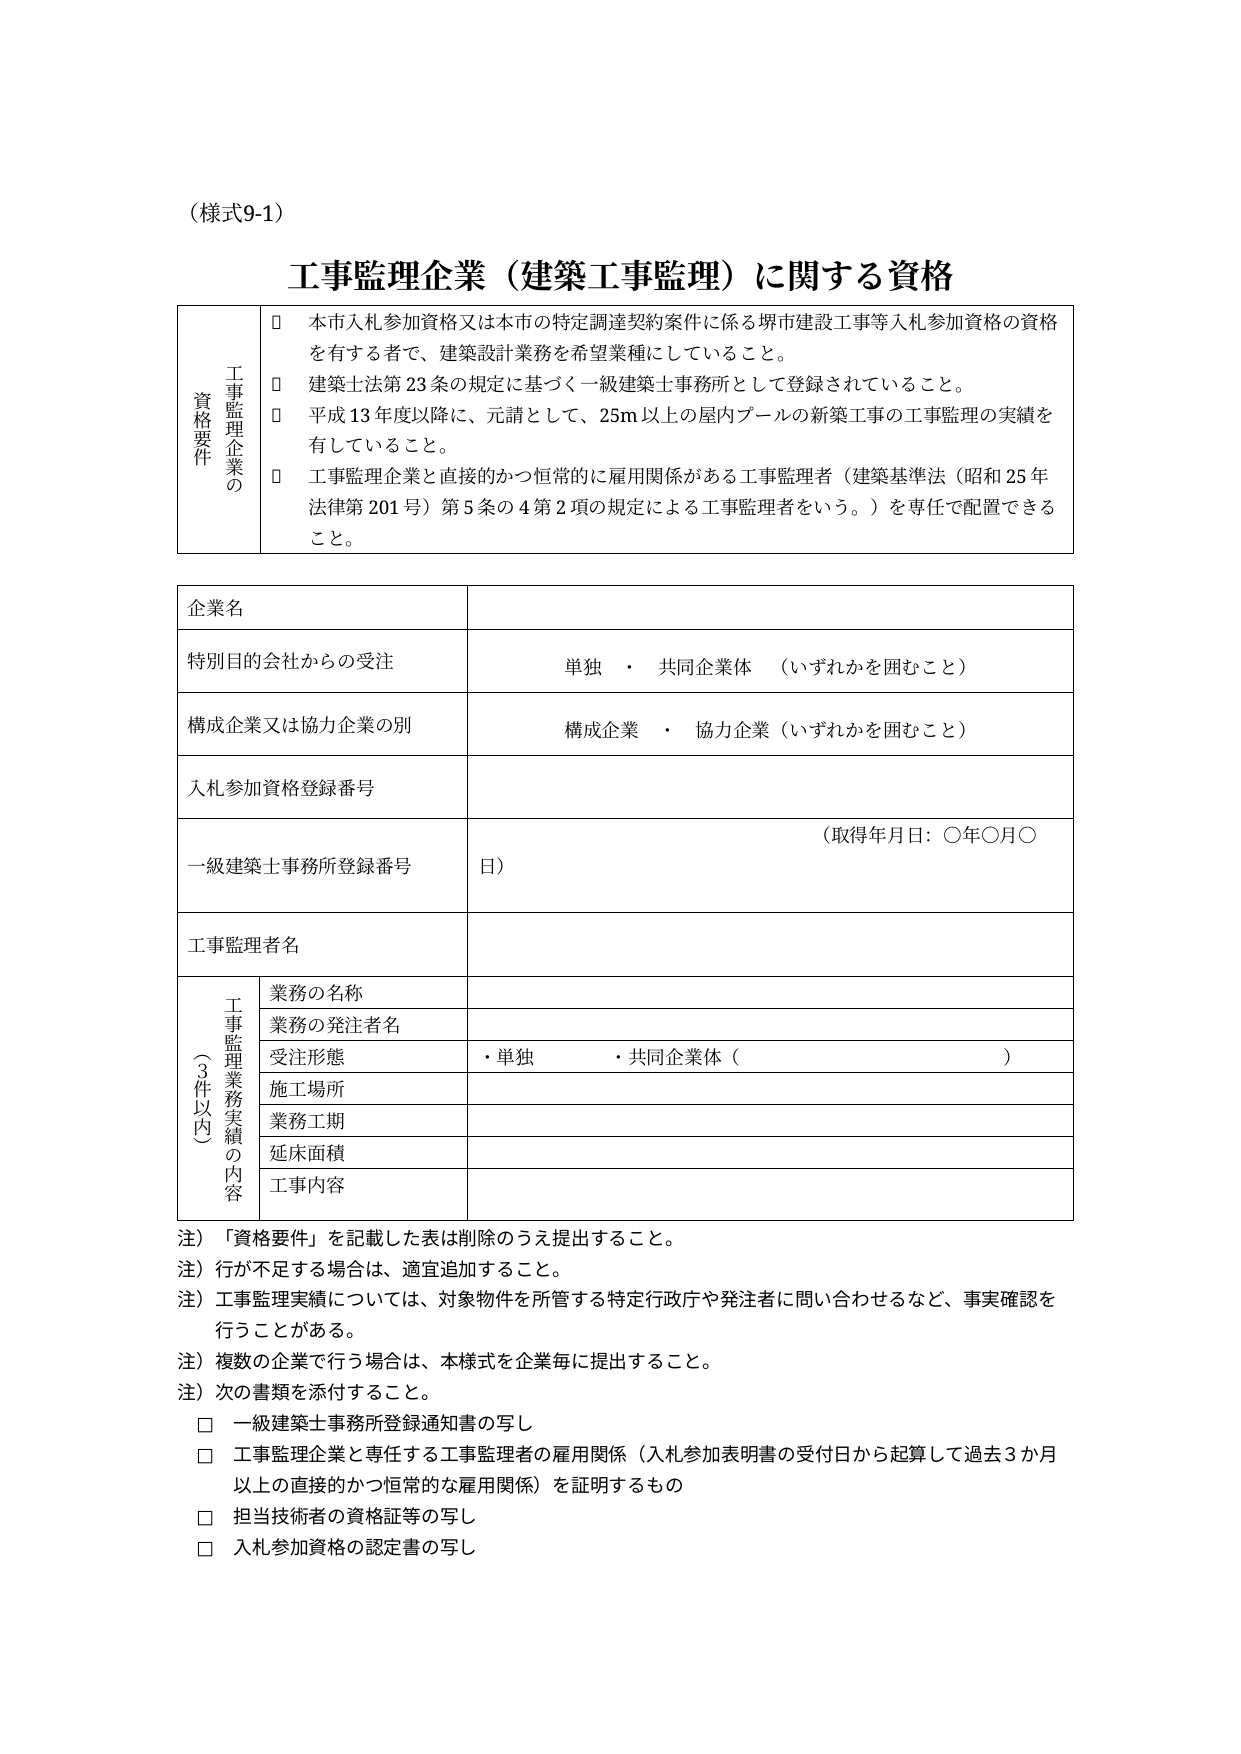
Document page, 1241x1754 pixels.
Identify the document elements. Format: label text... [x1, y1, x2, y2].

table_cell [468, 977, 1073, 1008]
table_cell 特別目的会社からの受注 [178, 630, 467, 692]
table_cell [468, 1009, 1073, 1040]
table_cell ・単独 ・共同企業体（ ） [468, 1041, 1073, 1072]
text 注）「資格要件」を記載した表は削除のうえ提出すること。 [177, 1221, 1063, 1252]
table_cell 業務の名称 [260, 977, 467, 1008]
table_cell （取得年月日：○年○月○日） [468, 819, 1073, 912]
table_header [468, 586, 1073, 629]
table_cell 工事内容 [260, 1169, 467, 1220]
text 注）複数の企業で行う場合は、本様式を企業毎に提出すること。 [177, 1345, 1063, 1376]
subtitle 工事監理企業（建築工事監理）に関する資格 [177, 243, 1063, 304]
table_header 企業名 [178, 586, 467, 629]
table_cell [468, 1073, 1073, 1104]
table_cell [468, 1169, 1073, 1220]
table_cell [468, 756, 1073, 818]
list 入札参加資格の認定書の写し [196, 1531, 1063, 1562]
table_cell [468, 1137, 1073, 1168]
text 注）行が不足する場合は、適宜追加すること。 [177, 1252, 1063, 1283]
text 注）次の書類を添付すること。 [177, 1376, 1063, 1407]
table_cell 業務工期 [260, 1105, 467, 1136]
table_cell 入札参加資格登録番号 [178, 756, 467, 818]
table_cell 受注形態 [260, 1041, 467, 1072]
table_cell 延床面積 [260, 1137, 467, 1168]
text 注）工事監理実績については、対象物件を所管する特定行政庁や発注者に問い合わせるなど、事実確認を行うことがある。 [177, 1283, 1063, 1345]
table_cell 一級建築士事務所登録番号 [178, 819, 467, 912]
table_cell 構成企業 ・ 協力企業（いずれかを囲むこと） [468, 693, 1073, 755]
list 担当技術者の資格証等の写し [196, 1500, 1063, 1531]
table_cell 業務の発注者名 [260, 1009, 467, 1040]
table_header 工事監理企業の 資格要件 [178, 306, 260, 553]
list 一級建築士事務所登録通知書の写し [196, 1407, 1063, 1438]
table_cell [468, 1105, 1073, 1136]
table_cell 工事監理者名 [178, 913, 467, 976]
table_cell [468, 913, 1073, 976]
table_cell 単独 ・ 共同企業体 （いずれかを囲むこと） [468, 630, 1073, 692]
table_header  本市入札参加資格又は本市の特定調達契約案件に係る堺市建設工事等入札参加資格の資格を有する者で、建築設計業務を希望業種にしていること。  建築士法第23条の規定に基づく一級建築士事務所として登録されていること。  平成13年度以降に、元請として、25m以上の屋内プールの新築工事の工事監理の実績を有していること。  工事監理企業と直接的かつ恒常的に雇用関係がある工事監理者（建築基準法（昭和25年法律第201号）第5条の4第2項の規定による工事監理者をいう。）を専任で配置できること。 [261, 306, 1073, 553]
table_cell 施工場所 [260, 1073, 467, 1104]
list 工事監理企業と専任する工事監理者の雇用関係（入札参加表明書の受付日から起算して過去３か月以上の直接的かつ恒常的な雇用関係）を証明するもの [196, 1438, 1063, 1500]
table_cell 構成企業又は協力企業の別 [178, 693, 467, 755]
table_cell 工事監理業務実績の内容（３件以内） [178, 977, 259, 1220]
